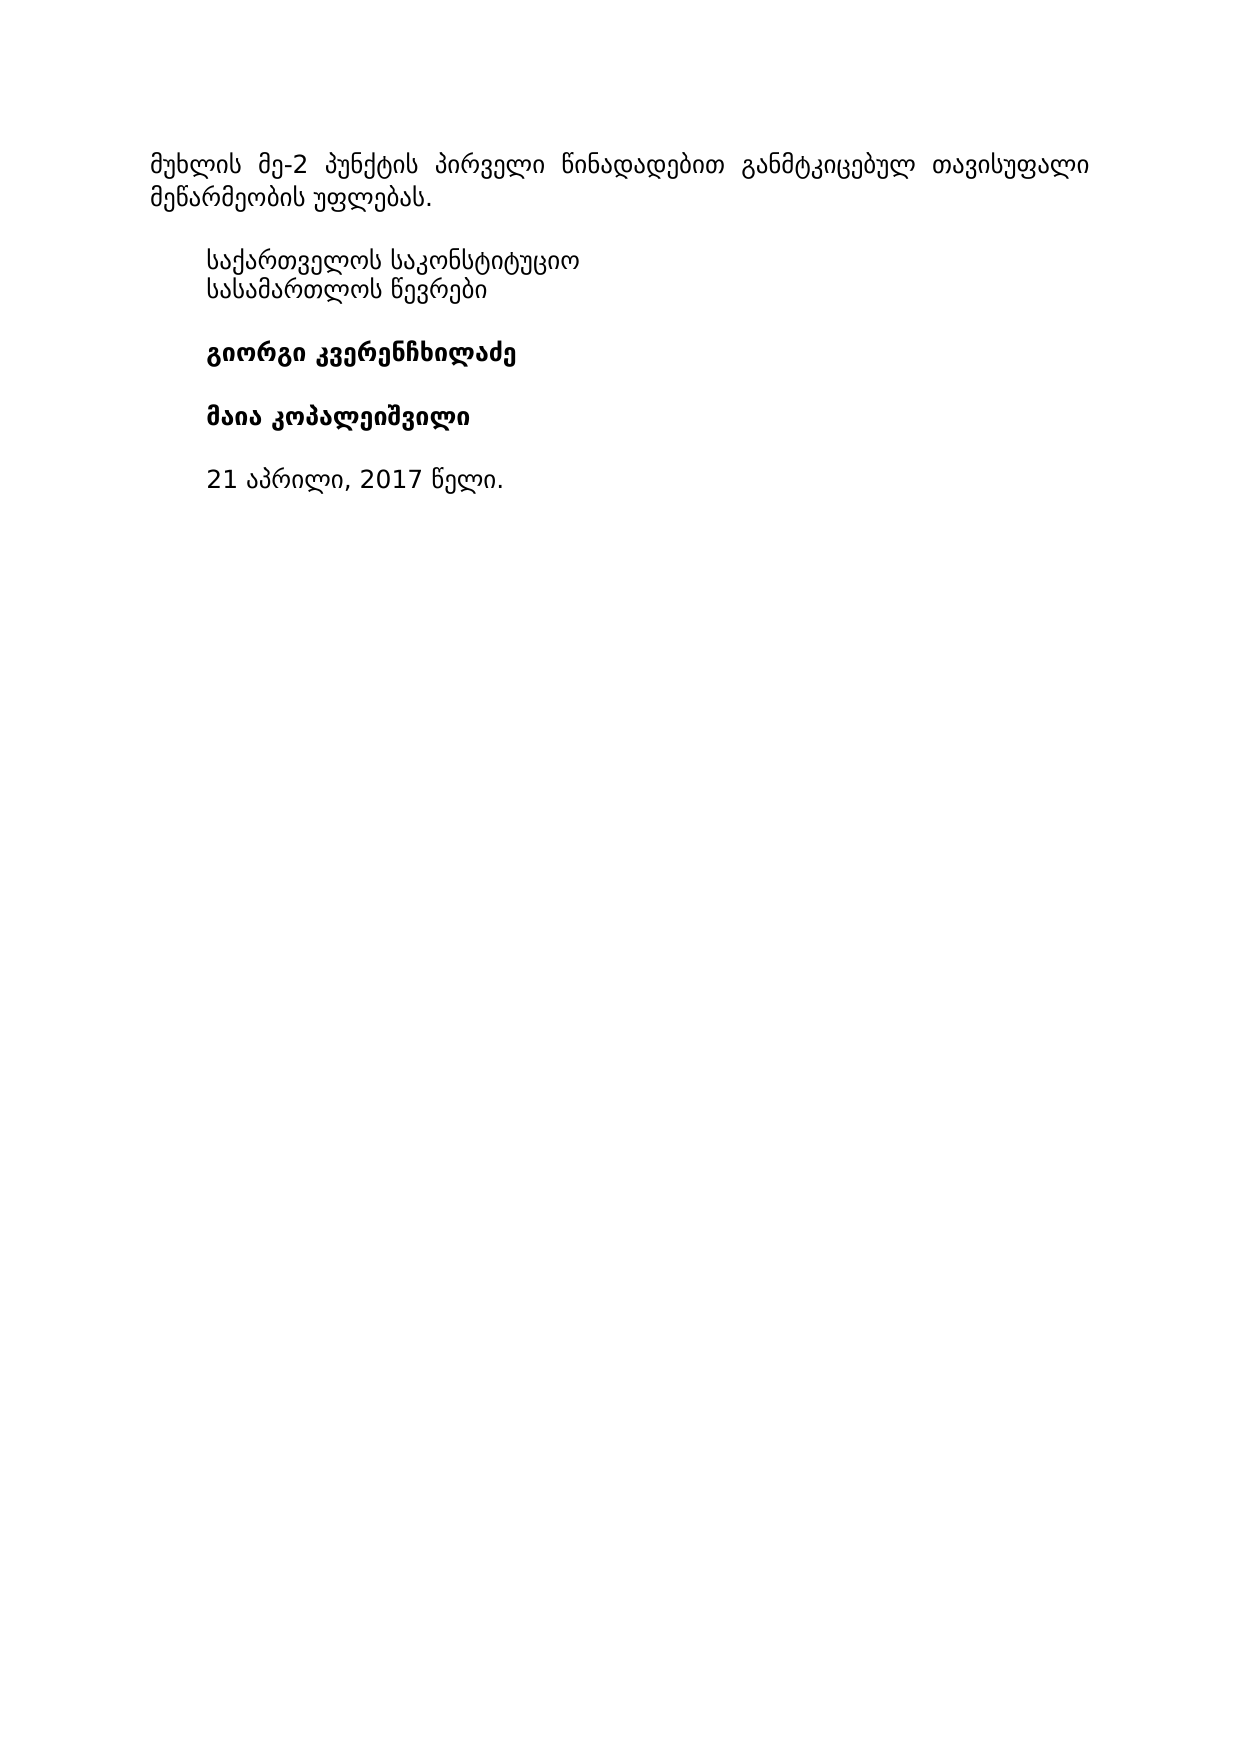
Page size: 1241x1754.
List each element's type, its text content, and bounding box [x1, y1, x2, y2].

text მაია კოპალეიშვილი [150, 402, 1090, 431]
text 21 აპრილი, 2017 წელი. [150, 465, 1090, 494]
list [150, 150, 1090, 213]
text სასამართლოს წევრები [150, 275, 1090, 304]
text საქართველოს საკონსტიტუციო [150, 246, 1090, 275]
text გიორგი კვერენჩხილაძე [150, 339, 1090, 368]
